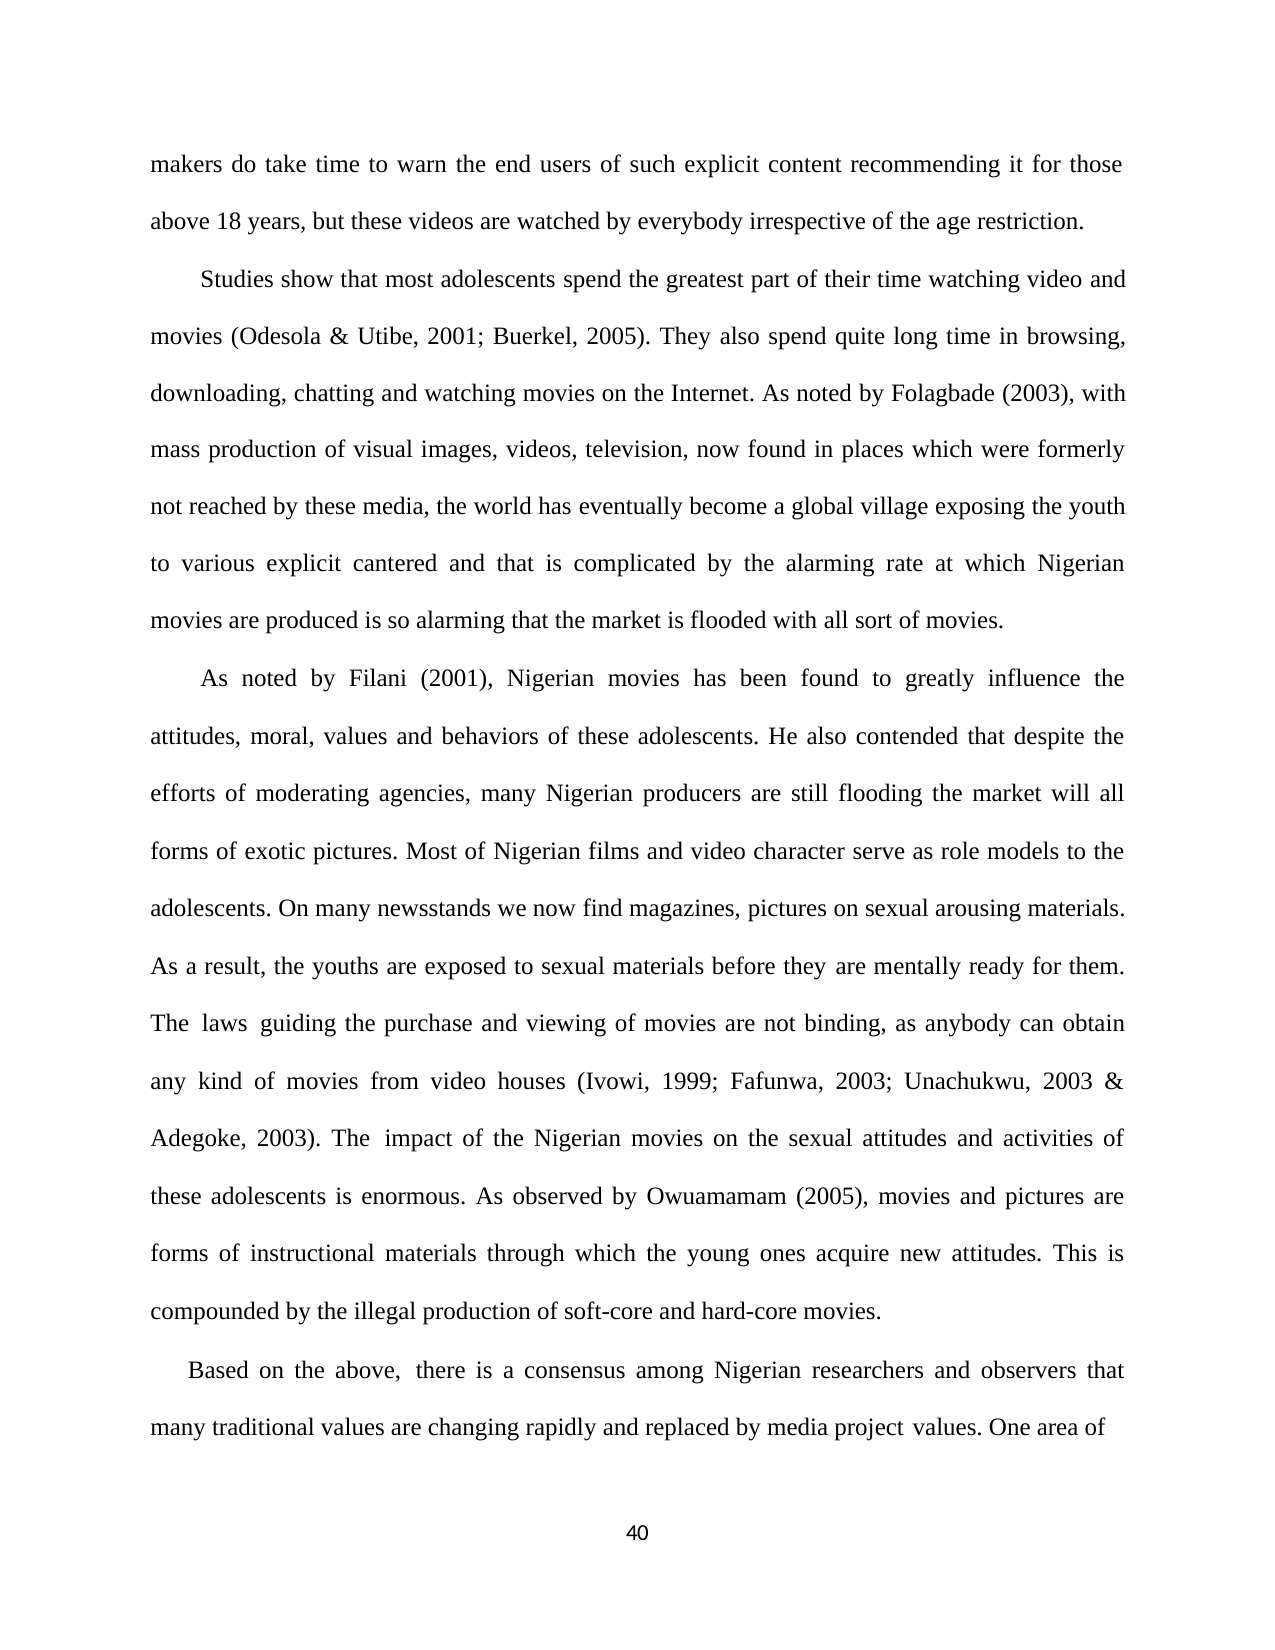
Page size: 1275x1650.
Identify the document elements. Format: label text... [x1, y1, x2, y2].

text As noted by Filani (2001), Nigerian movies has been found to greatly influence the attitudes, moral, values and behaviors of these adolescents. He also contended that despite the efforts of moderating agencies, many Nigerian producers are still flooding the market will all forms of exotic pictures. Most of Nigerian films and video character serve as role models to the adolescents. On many newsstands we now find magazines, pictures on sexual arousing materials. As a result, the youths are exposed to sexual materials before they are mentally ready for them. The laws guiding the purchase and viewing of movies are not binding, as anybody can obtain any kind of movies from video houses (Ivowi, 1999; Fafunwa, 2003; Unachukwu, 2003 & Adegoke, 2003). The impact of the Nigerian movies on the sexual attitudes and activities of these adolescents is enormous. As observed by Owuamamam (2005), movies and pictures are forms of instructional materials through which the young ones acquire new attitudes. This is compounded by the illegal production of soft-core and hard-core movies. [150, 663, 1126, 1325]
text Based on the above, there is a consensus among Nigerian researchers and observers that many traditional values are changing rapidly and replaced by media project values. One area of [150, 1355, 1125, 1441]
text Studies show that most adolescents spend the greatest part of their time watching video and movies (Odesola & Utibe, 2001; Buerkel, 2005). They also spend quite long time in browsing, downloading, chatting and watching movies on the Internet. As noted by Folagbade (2003), with mass production of visual images, videos, television, now found in places which were formerly not reached by these media, the world has eventually become a global village exposing the youth to various explicit cantered and that is complicated by the alarming rate at which Nigerian movies are produced is so alarming that the market is flooded with all sort of movies. [150, 264, 1126, 634]
text makers do take time to warn the end users of such explicit content recommending it for those above 18 years, but these videos are watched by everybody irrespective of the age restriction. [150, 149, 1123, 235]
